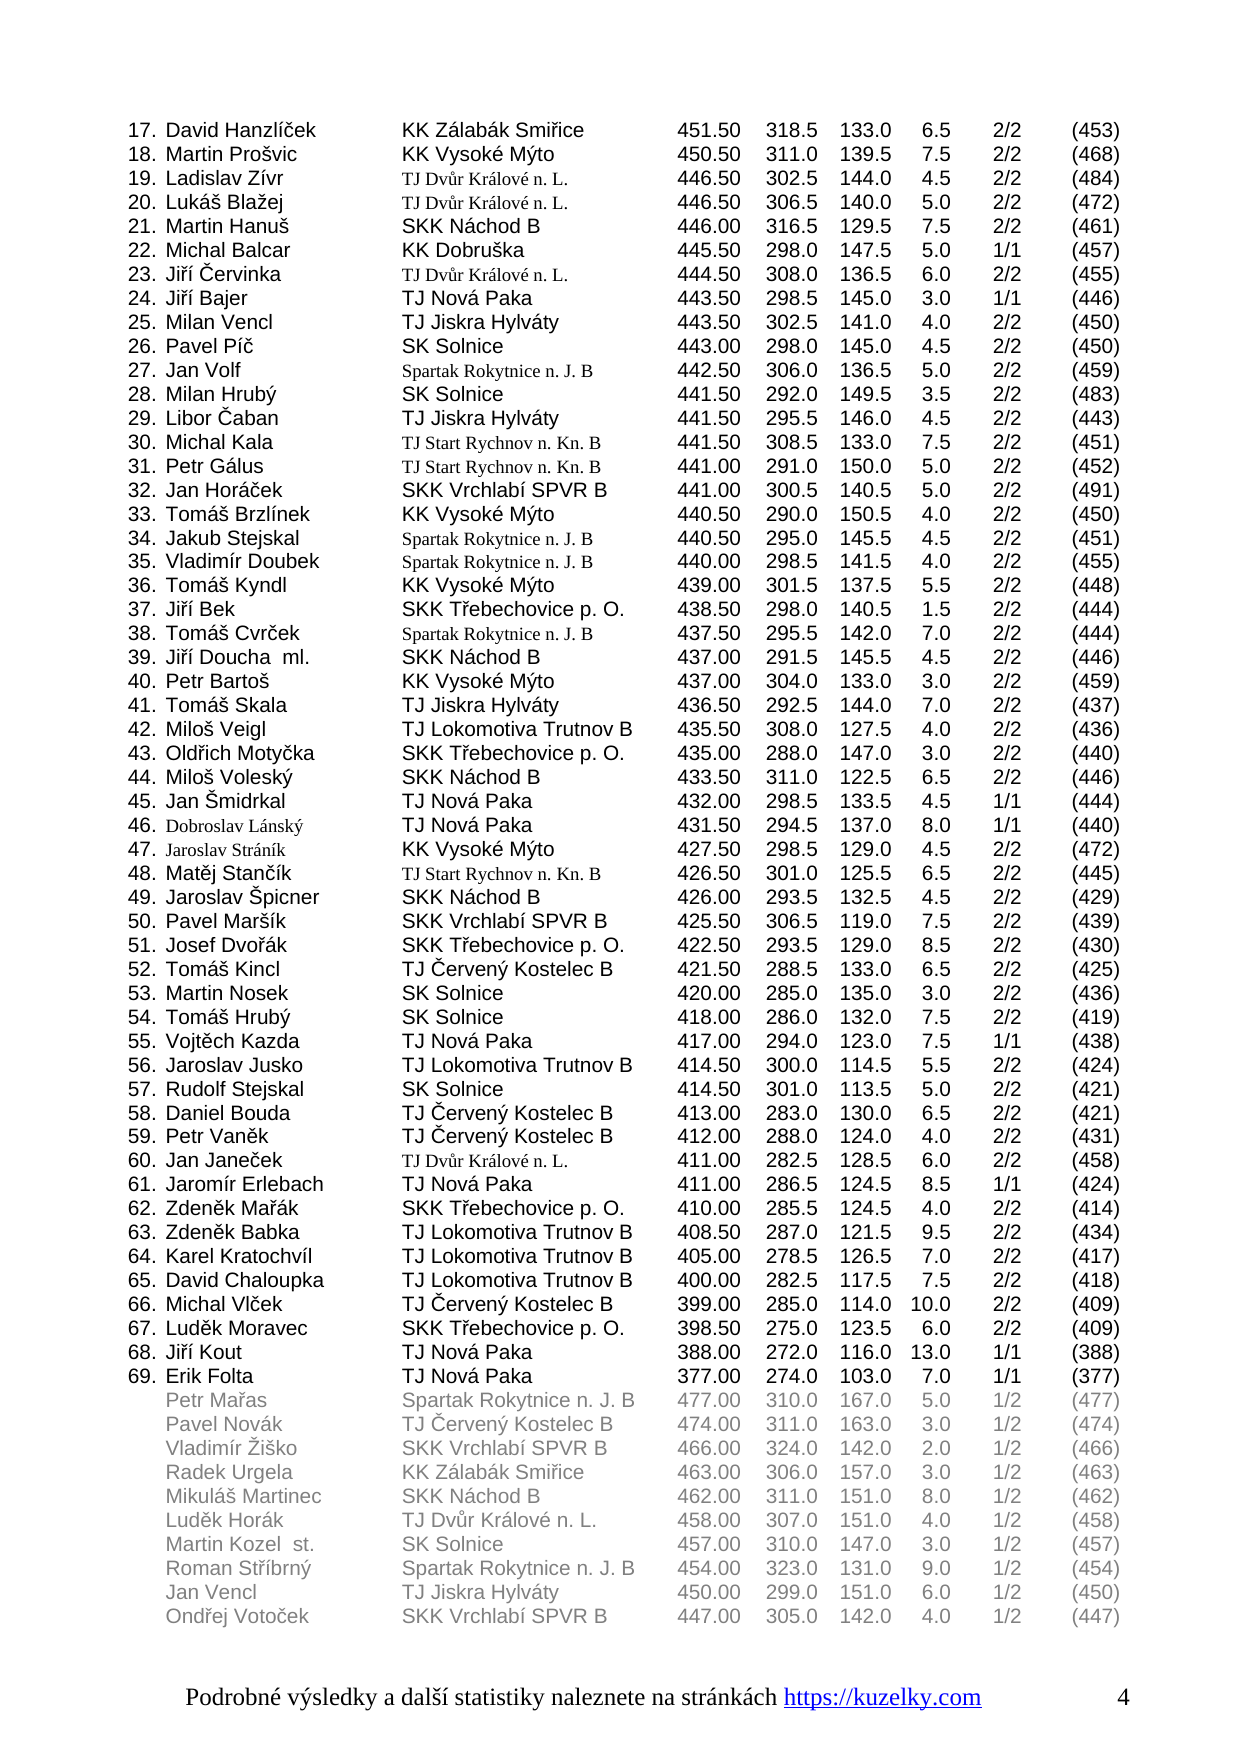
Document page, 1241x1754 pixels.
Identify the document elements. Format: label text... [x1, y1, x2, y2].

text 28. Milan Hrubý SK Solnice 441.50 292.0 149.5 3.5 2/2 (483) [106, 382, 1134, 406]
text Vladimír Žiško SKK Vrchlabí SPVR B 466.00 324.0 142.0 2.0 1/2 (466) [106, 1436, 1134, 1460]
text 23. Jiří Červinka TJ Dvůr Králové n. L. 444.50 308.0 136.5 6.0 2/2 (455) [106, 262, 1134, 286]
text 34. Jakub Stejskal Spartak Rokytnice n. J. B 440.50 295.0 145.5 4.5 2/2 (451) [106, 525, 1134, 549]
text 50. Pavel Maršík SKK Vrchlabí SPVR B 425.50 306.5 119.0 7.5 2/2 (439) [106, 909, 1134, 933]
text 35. Vladimír Doubek Spartak Rokytnice n. J. B 440.00 298.5 141.5 4.0 2/2 (455) [106, 549, 1134, 573]
text 49. Jaroslav Špicner SKK Náchod B 426.00 293.5 132.5 4.5 2/2 (429) [106, 885, 1134, 909]
text Petr Mařas Spartak Rokytnice n. J. B 477.00 310.0 167.0 5.0 1/2 (477) [106, 1388, 1134, 1412]
text 43. Oldřich Motyčka SKK Třebechovice p. O. 435.00 288.0 147.0 3.0 2/2 (440) [106, 741, 1134, 765]
text 68. Jiří Kout TJ Nová Paka 388.00 272.0 116.0 13.0 1/1 (388) [106, 1340, 1134, 1364]
text 54. Tomáš Hrubý SK Solnice 418.00 286.0 132.0 7.5 2/2 (419) [106, 1004, 1134, 1028]
text 67. Luděk Moravec SKK Třebechovice p. O. 398.50 275.0 123.5 6.0 2/2 (409) [106, 1316, 1134, 1340]
text 46. Dobroslav Lánský TJ Nová Paka 431.50 294.5 137.0 8.0 1/1 (440) [106, 813, 1134, 837]
text 62. Zdeněk Mařák SKK Třebechovice p. O. 410.00 285.5 124.5 4.0 2/2 (414) [106, 1196, 1134, 1220]
text 45. Jan Šmidrkal TJ Nová Paka 432.00 298.5 133.5 4.5 1/1 (444) [106, 789, 1134, 813]
text 38. Tomáš Cvrček Spartak Rokytnice n. J. B 437.50 295.5 142.0 7.0 2/2 (444) [106, 621, 1134, 645]
text 36. Tomáš Kyndl KK Vysoké Mýto 439.00 301.5 137.5 5.5 2/2 (448) [106, 573, 1134, 597]
text 26. Pavel Píč SK Solnice 443.00 298.0 145.0 4.5 2/2 (450) [106, 334, 1134, 358]
text 40. Petr Bartoš KK Vysoké Mýto 437.00 304.0 133.0 3.0 2/2 (459) [106, 669, 1134, 693]
text 63. Zdeněk Babka TJ Lokomotiva Trutnov B 408.50 287.0 121.5 9.5 2/2 (434) [106, 1220, 1134, 1244]
text 47. Jaroslav Stráník KK Vysoké Mýto 427.50 298.5 129.0 4.5 2/2 (472) [106, 837, 1134, 861]
text 18. Martin Prošvic KK Vysoké Mýto 450.50 311.0 139.5 7.5 2/2 (468) [106, 142, 1134, 166]
text 44. Miloš Voleský SKK Náchod B 433.50 311.0 122.5 6.5 2/2 (446) [106, 765, 1134, 789]
text Mikuláš Martinec SKK Náchod B 462.00 311.0 151.0 8.0 1/2 (462) [106, 1484, 1134, 1508]
text 65. David Chaloupka TJ Lokomotiva Trutnov B 400.00 282.5 117.5 7.5 2/2 (418) [106, 1268, 1134, 1292]
text 25. Milan Vencl TJ Jiskra Hylváty 443.50 302.5 141.0 4.0 2/2 (450) [106, 310, 1134, 334]
text 22. Michal Balcar KK Dobruška 445.50 298.0 147.5 5.0 1/1 (457) [106, 238, 1134, 262]
text 30. Michal Kala TJ Start Rychnov n. Kn. B 441.50 308.5 133.0 7.5 2/2 (451) [106, 429, 1134, 453]
text Roman Stříbrný Spartak Rokytnice n. J. B 454.00 323.0 131.0 9.0 1/2 (454) [106, 1556, 1134, 1579]
text 66. Michal Vlček TJ Červený Kostelec B 399.00 285.0 114.0 10.0 2/2 (409) [106, 1292, 1134, 1316]
text 60. Jan Janeček TJ Dvůr Králové n. L. 411.00 282.5 128.5 6.0 2/2 (458) [106, 1148, 1134, 1172]
text 57. Rudolf Stejskal SK Solnice 414.50 301.0 113.5 5.0 2/2 (421) [106, 1076, 1134, 1100]
text Ondřej Votoček SKK Vrchlabí SPVR B 447.00 305.0 142.0 4.0 1/2 (447) [106, 1603, 1134, 1627]
text 42. Miloš Veigl TJ Lokomotiva Trutnov B 435.50 308.0 127.5 4.0 2/2 (436) [106, 717, 1134, 741]
text 32. Jan Horáček SKK Vrchlabí SPVR B 441.00 300.5 140.5 5.0 2/2 (491) [106, 477, 1134, 501]
text 58. Daniel Bouda TJ Červený Kostelec B 413.00 283.0 130.0 6.5 2/2 (421) [106, 1100, 1134, 1124]
text 33. Tomáš Brzlínek KK Vysoké Mýto 440.50 290.0 150.5 4.0 2/2 (450) [106, 501, 1134, 525]
text 55. Vojtěch Kazda TJ Nová Paka 417.00 294.0 123.0 7.5 1/1 (438) [106, 1028, 1134, 1052]
text 24. Jiří Bajer TJ Nová Paka 443.50 298.5 145.0 3.0 1/1 (446) [106, 286, 1134, 310]
text 21. Martin Hanuš SKK Náchod B 446.00 316.5 129.5 7.5 2/2 (461) [106, 214, 1134, 238]
text Radek Urgela KK Zálabák Smiřice 463.00 306.0 157.0 3.0 1/2 (463) [106, 1460, 1134, 1484]
text 39. Jiří Doucha ml. SKK Náchod B 437.00 291.5 145.5 4.5 2/2 (446) [106, 645, 1134, 669]
text Pavel Novák TJ Červený Kostelec B 474.00 311.0 163.0 3.0 1/2 (474) [106, 1412, 1134, 1436]
text 64. Karel Kratochvíl TJ Lokomotiva Trutnov B 405.00 278.5 126.5 7.0 2/2 (417) [106, 1244, 1134, 1268]
text 59. Petr Vaněk TJ Červený Kostelec B 412.00 288.0 124.0 4.0 2/2 (431) [106, 1124, 1134, 1148]
text 20. Lukáš Blažej TJ Dvůr Králové n. L. 446.50 306.5 140.0 5.0 2/2 (472) [106, 190, 1134, 214]
text Luděk Horák TJ Dvůr Králové n. L. 458.00 307.0 151.0 4.0 1/2 (458) [106, 1508, 1134, 1532]
text 41. Tomáš Skala TJ Jiskra Hylváty 436.50 292.5 144.0 7.0 2/2 (437) [106, 693, 1134, 717]
text 37. Jiří Bek SKK Třebechovice p. O. 438.50 298.0 140.5 1.5 2/2 (444) [106, 597, 1134, 621]
text 17. David Hanzlíček KK Zálabák Smiřice 451.50 318.5 133.0 6.5 2/2 (453) [106, 118, 1134, 142]
text 52. Tomáš Kincl TJ Červený Kostelec B 421.50 288.5 133.0 6.5 2/2 (425) [106, 957, 1134, 981]
text 29. Libor Čaban TJ Jiskra Hylváty 441.50 295.5 146.0 4.5 2/2 (443) [106, 406, 1134, 429]
text 27. Jan Volf Spartak Rokytnice n. J. B 442.50 306.0 136.5 5.0 2/2 (459) [106, 358, 1134, 382]
text 31. Petr Gálus TJ Start Rychnov n. Kn. B 441.00 291.0 150.0 5.0 2/2 (452) [106, 453, 1134, 477]
text 51. Josef Dvořák SKK Třebechovice p. O. 422.50 293.5 129.0 8.5 2/2 (430) [106, 933, 1134, 957]
text 19. Ladislav Zívr TJ Dvůr Králové n. L. 446.50 302.5 144.0 4.5 2/2 (484) [106, 166, 1134, 190]
text Jan Vencl TJ Jiskra Hylváty 450.00 299.0 151.0 6.0 1/2 (450) [106, 1579, 1134, 1603]
text 48. Matěj Stančík TJ Start Rychnov n. Kn. B 426.50 301.0 125.5 6.5 2/2 (445) [106, 861, 1134, 885]
text 61. Jaromír Erlebach TJ Nová Paka 411.00 286.5 124.5 8.5 1/1 (424) [106, 1172, 1134, 1196]
text Martin Kozel st. SK Solnice 457.00 310.0 147.0 3.0 1/2 (457) [106, 1532, 1134, 1556]
text 56. Jaroslav Jusko TJ Lokomotiva Trutnov B 414.50 300.0 114.5 5.5 2/2 (424) [106, 1052, 1134, 1076]
text 53. Martin Nosek SK Solnice 420.00 285.0 135.0 3.0 2/2 (436) [106, 981, 1134, 1004]
text 69. Erik Folta TJ Nová Paka 377.00 274.0 103.0 7.0 1/1 (377) [106, 1364, 1134, 1388]
